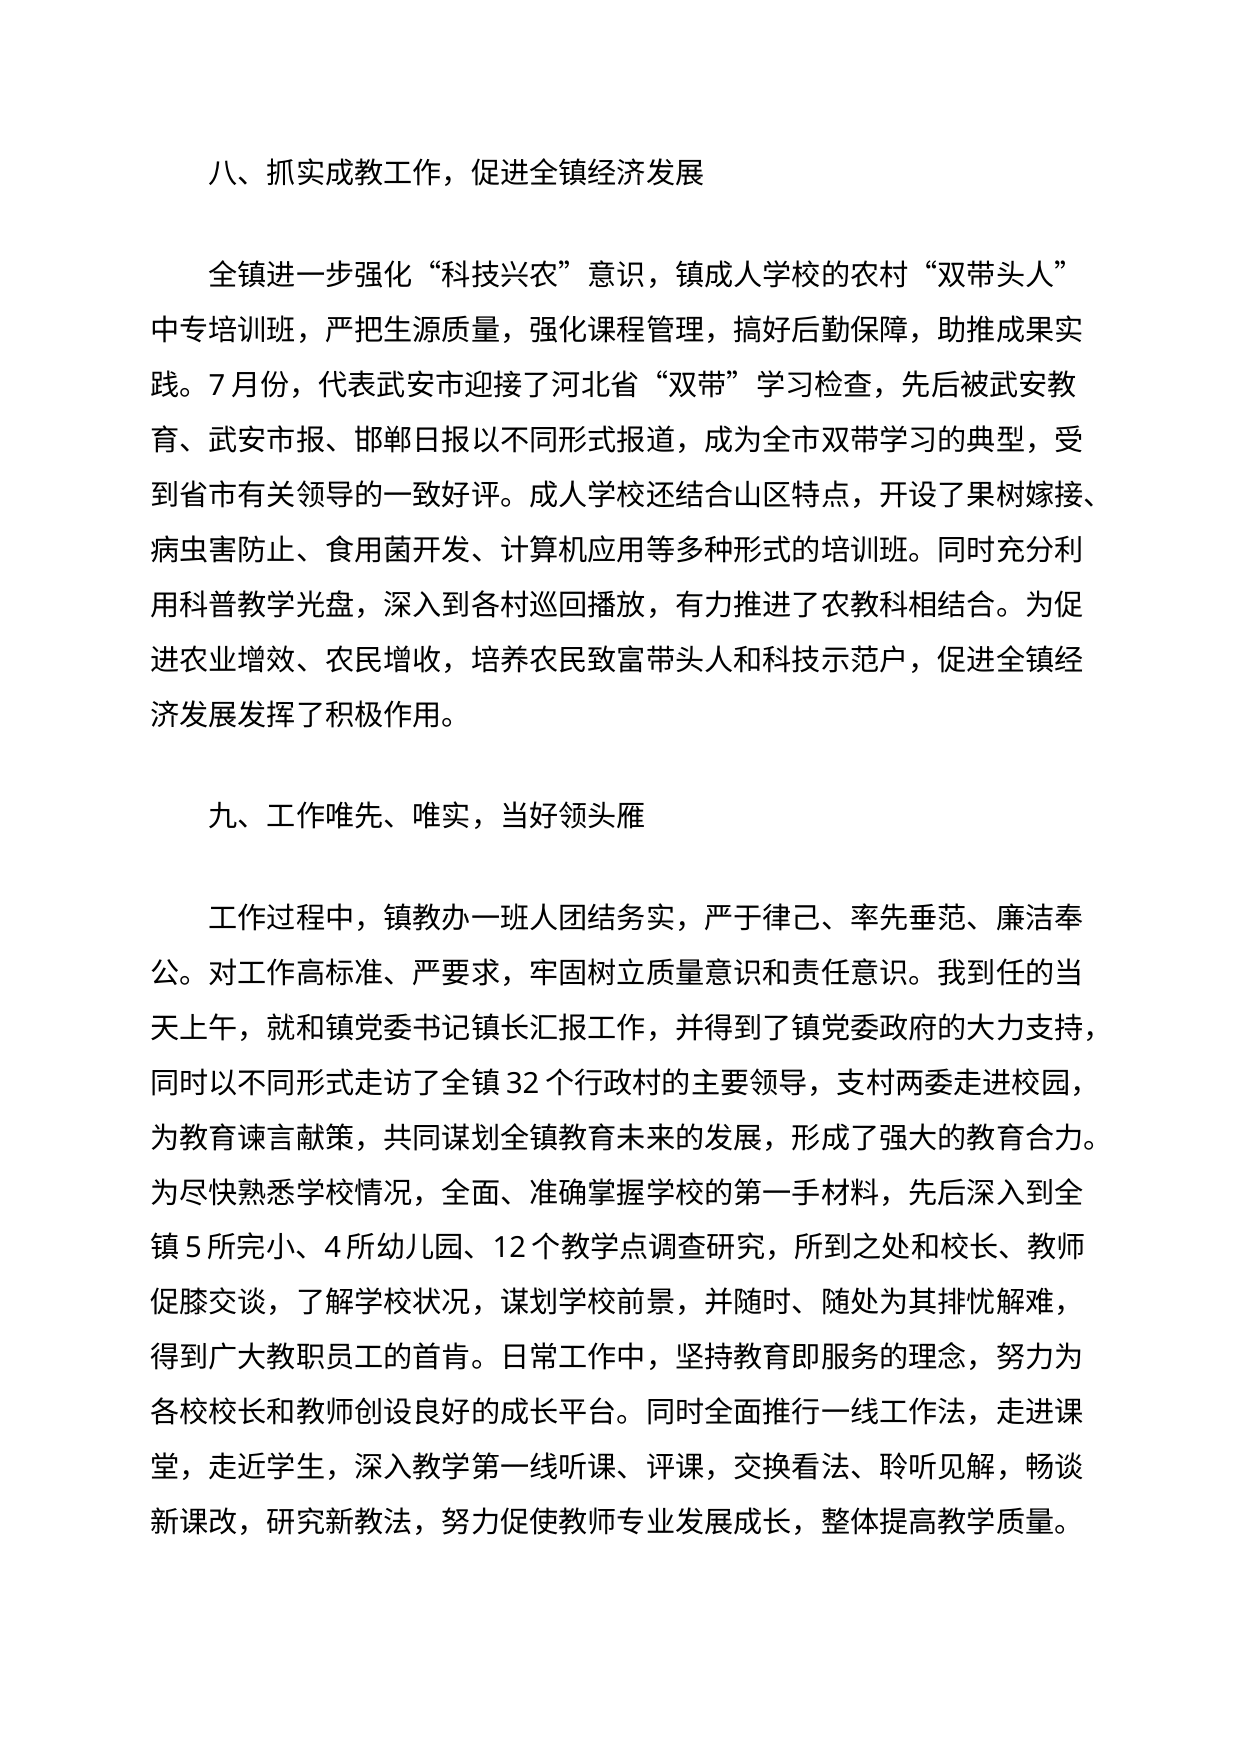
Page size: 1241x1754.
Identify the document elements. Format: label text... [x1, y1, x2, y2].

text 八、抓实成教工作，促进全镇经济发展 [150, 150, 1090, 192]
text 九、工作唯先、唯实，当好领头雁 [150, 793, 1090, 835]
text 全镇进一步强化“科技兴农”意识，镇成人学校的农村“双带头人”中专培训班，严把生源质量，强化课程管理，搞好后勤保障，助推成果实践。7月份，代表武安市迎接了河北省“双带”学习检查，先后被武安教育、武安市报、邯郸日报以不同形式报道，成为全市双带学习的典型，受到省市有关领导的一致好评。成人学校还结合山区特点，开设了果树嫁接、病虫害防止、食用菌开发、计算机应用等多种形式的培训班。同时充分利用科普教学光盘，深入到各村巡回播放，有力推进了农教科相结合。为促进农业增效、农民增收，培养农民致富带头人和科技示范户，促进全镇经济发展发挥了积极作用。 [150, 252, 1090, 733]
text 工作过程中，镇教办一班人团结务实，严于律己、率先垂范、廉洁奉公。对工作高标准、严要求，牢固树立质量意识和责任意识。我到任的当天上午，就和镇党委书记镇长汇报工作，并得到了镇党委政府的大力支持，同时以不同形式走访了全镇32个行政村的主要领导，支村两委走进校园，为教育谏言献策，共同谋划全镇教育未来的发展，形成了强大的教育合力。为尽快熟悉学校情况，全面、准确掌握学校的第一手材料，先后深入到全镇5所完小、4所幼儿园、12个教学点调查研究，所到之处和校长、教师促膝交谈，了解学校状况，谋划学校前景，并随时、随处为其排忧解难，得到广大教职员工的首肯。日常工作中，坚持教育即服务的理念，努力为各校校长和教师创设良好的成长平台。同时全面推行一线工作法，走进课堂，走近学生，深入教学第一线听课、评课，交换看法、聆听见解，畅谈新课改，研究新教法，努力促使教师专业发展成长，整体提高教学质量。 [150, 894, 1090, 1541]
